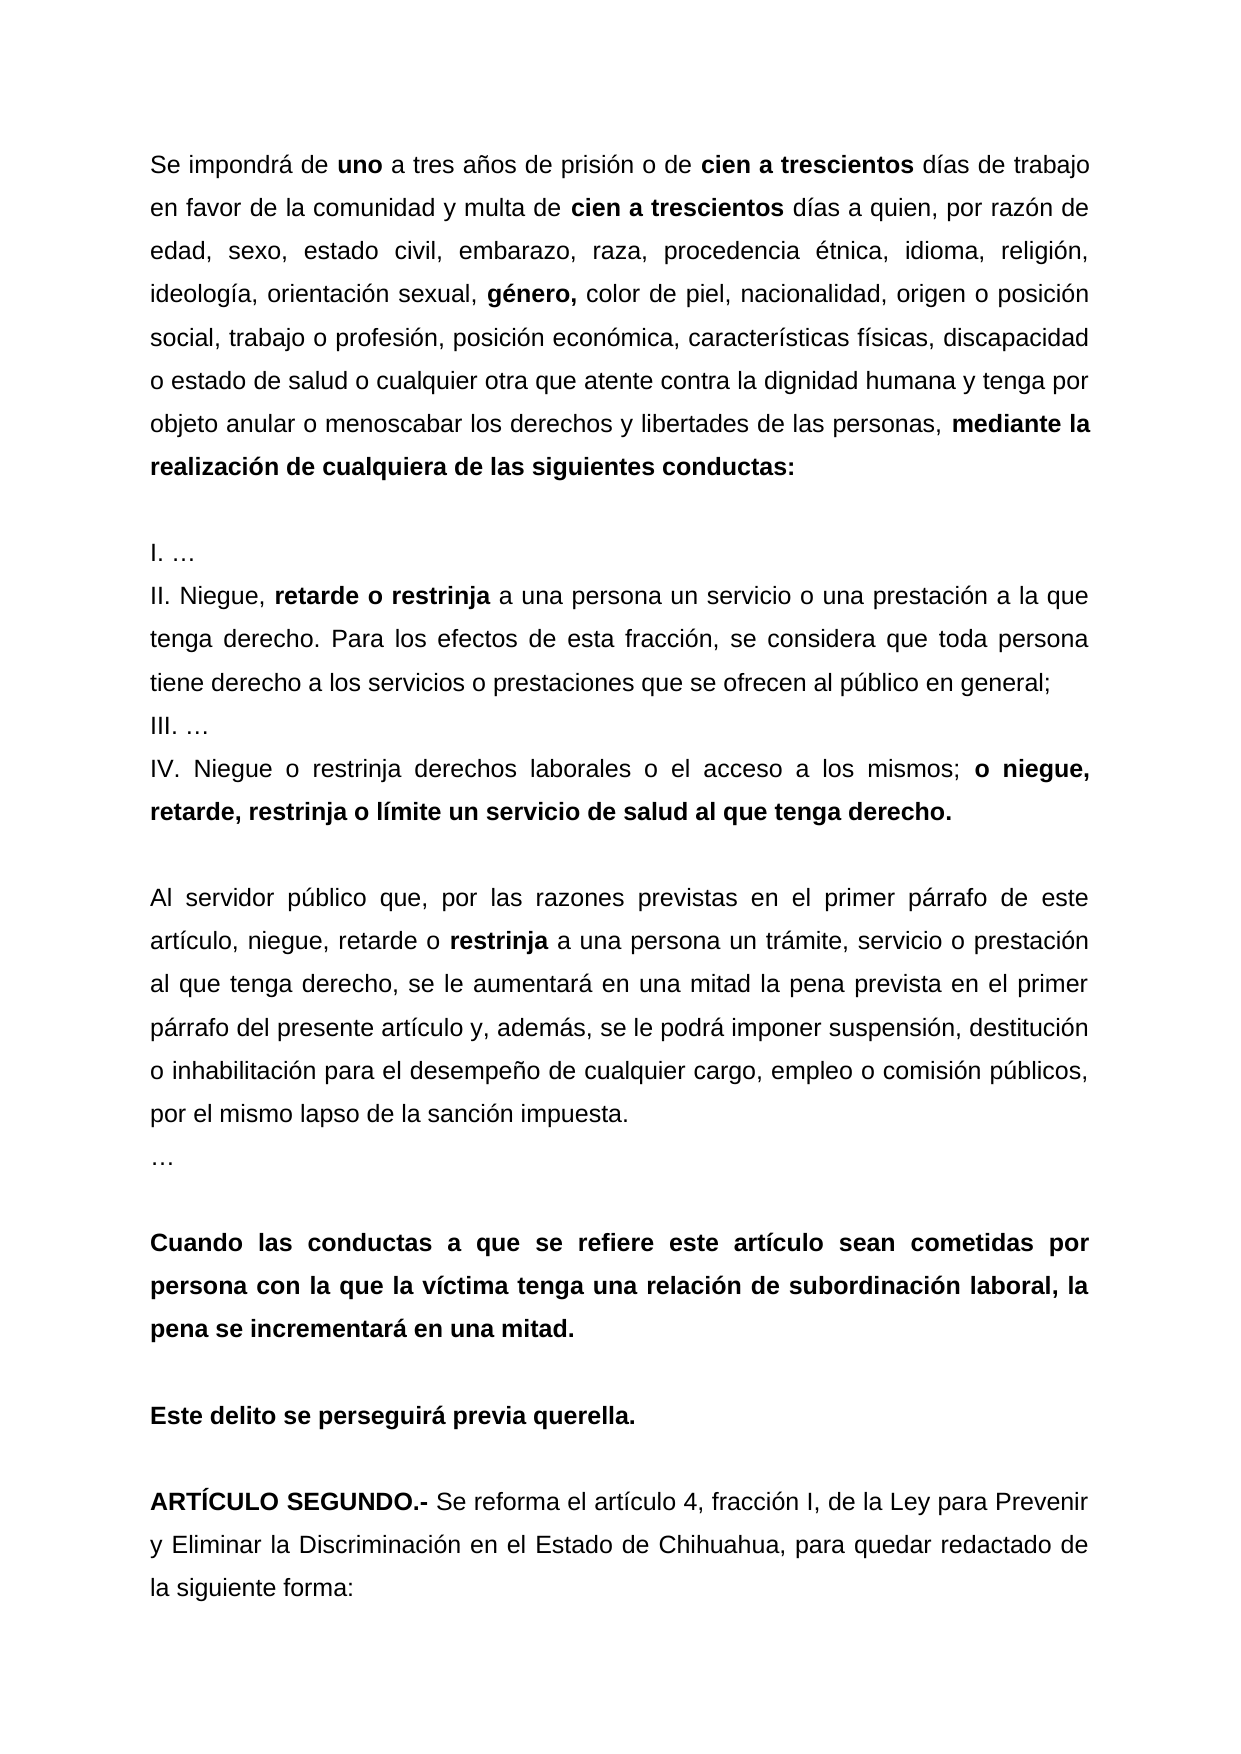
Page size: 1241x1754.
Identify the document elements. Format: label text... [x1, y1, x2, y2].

text ARTÍCULO SEGUNDO.- Se reforma el artículo 4, fracción I, de la Ley para Prevenir y Eliminar la Discriminación en el Estado de Chihuahua, para quedar redactado de la siguiente forma: [150, 1487, 1090, 1602]
text III. … [150, 711, 1090, 739]
text Se impondrá de uno a tres años de prisión o de cien a trescientos días de trabajo en favor de la comunidad y multa de cien a trescientos días a quien, por razón de edad, sexo, estado civil, embarazo, raza, procedencia étnica, idioma, religión, ideología, orientación sexual, género, color de piel, nacionalidad, origen o posición social, trabajo o profesión, posición económica, características físicas, discapacidad o estado de salud o cualquier otra que atente contra la dignidad humana y tenga por objeto anular o menoscabar los derechos y libertades de las personas, mediante la realización de cualquiera de las siguientes conductas: [150, 150, 1090, 481]
text Este delito se perseguirá previa querella. [150, 1401, 1090, 1429]
text I. … [150, 538, 1090, 567]
text II. Niegue, retarde o restrinja a una persona un servicio o una prestación a la que tenga derecho. Para los efectos de esta fracción, se considera que toda persona tiene derecho a los servicios o prestaciones que se ofrecen al público en general; [150, 581, 1090, 696]
text Al servidor público que, por las razones previstas en el primer párrafo de este artículo, niegue, retarde o restrinja a una persona un trámite, servicio o prestación al que tenga derecho, se le aumentará en una mitad la pena prevista en el primer párrafo del presente artículo y, además, se le podrá imponer suspensión, destitución o inhabilitación para el desempeño de cualquier cargo, empleo o comisión públicos, por el mismo lapso de la sanción impuesta. [150, 883, 1090, 1127]
text Cuando las conductas a que se refiere este artículo sean cometidas por persona con la que la víctima tenga una relación de subordinación laboral, la pena se incrementará en una mitad. [150, 1228, 1090, 1343]
text IV. Niegue o restrinja derechos laborales o el acceso a los mismos; o niegue, retarde, restrinja o límite un servicio de salud al que tenga derecho. [150, 754, 1090, 826]
text … [150, 1142, 1090, 1171]
